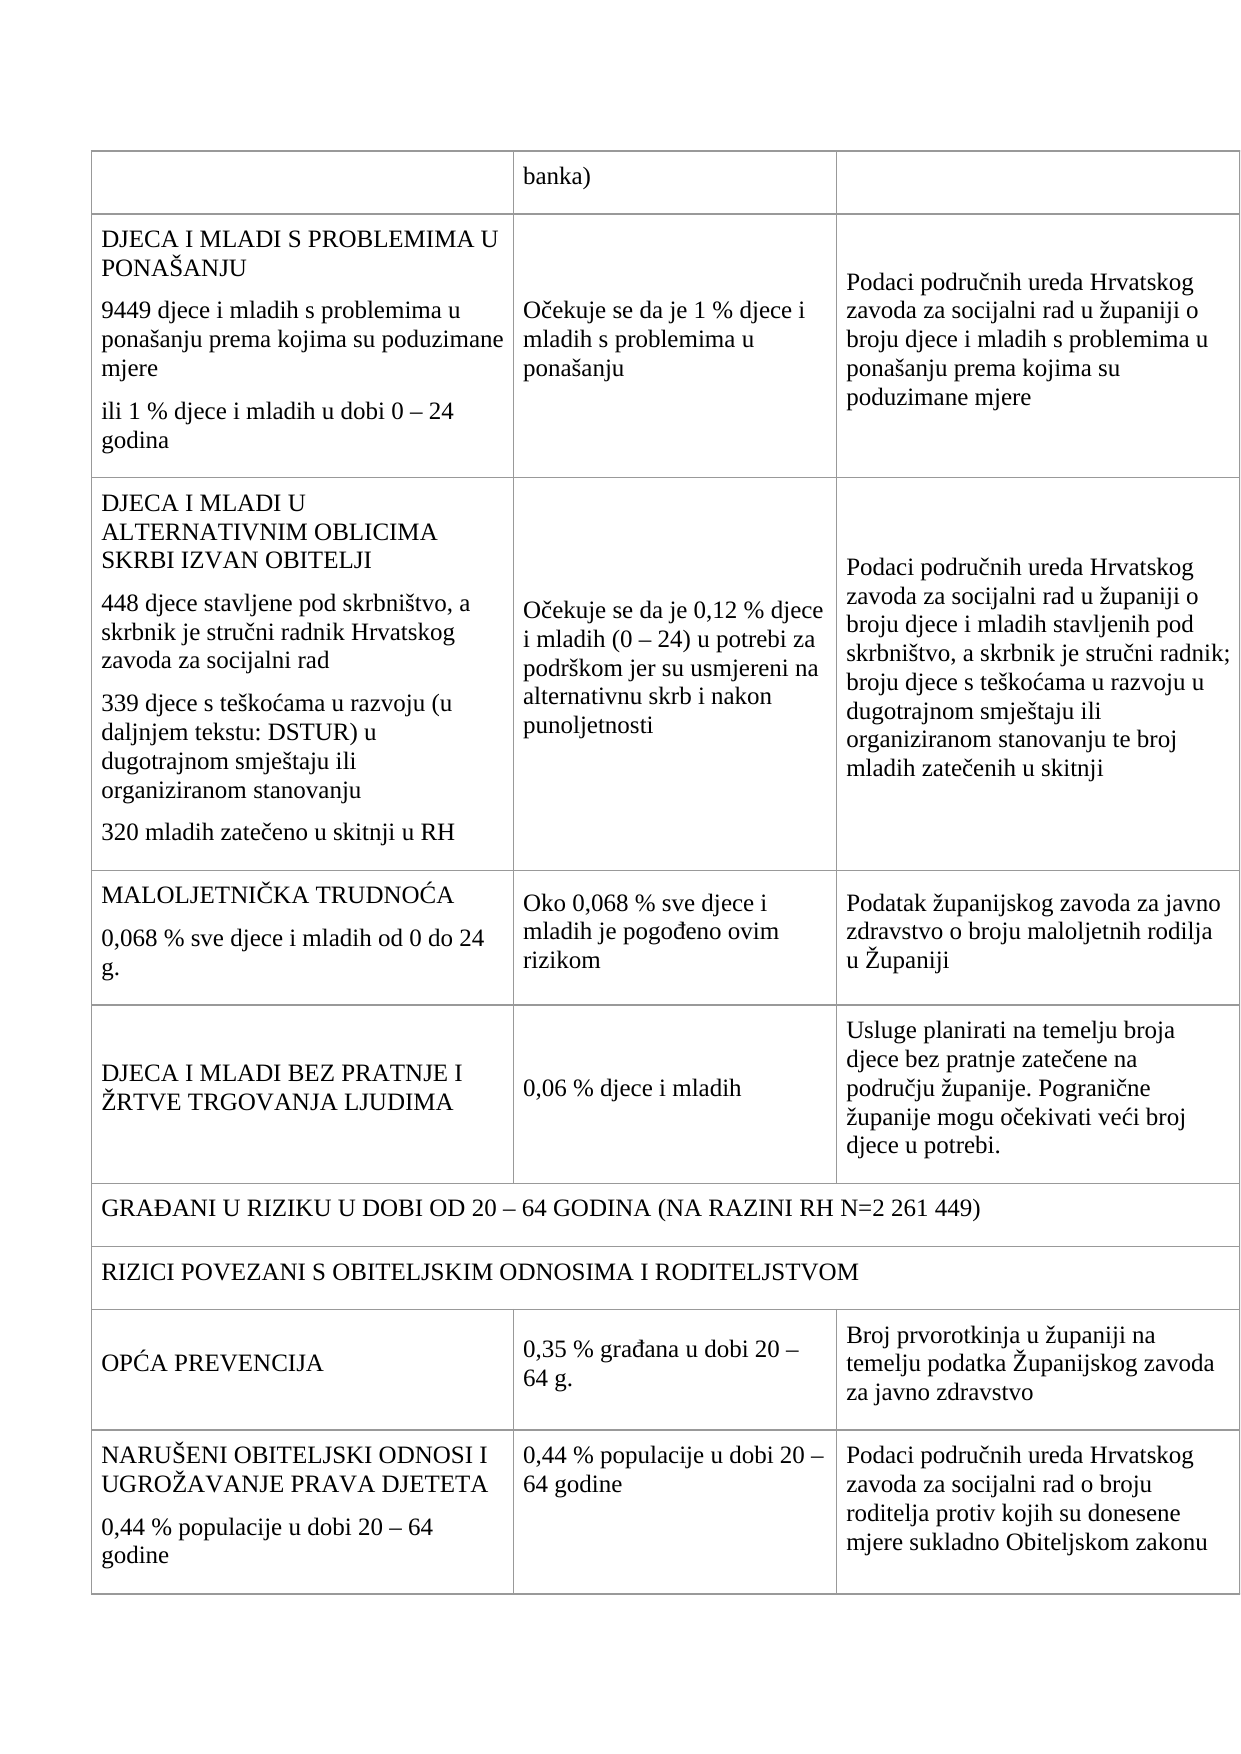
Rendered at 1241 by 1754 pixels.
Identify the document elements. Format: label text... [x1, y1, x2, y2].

table_cell DJECA I MLADI U ALTERNATIVNIM OBLICIMA SKRBI IZVAN OBITELJI 448 djece stavljene pod skrbništvo, a skrbnik je stručni radnik Hrvatskog zavoda za socijalni rad 339 djece s teškoćama u razvoju (u daljnjem tekstu: DSTUR) u dugotrajnom smještaju ili organiziranom stanovanju 320 mladih zatečeno u skitnji u RH [92, 478, 513, 870]
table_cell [92, 152, 513, 213]
table_cell OPĆA PREVENCIJA [92, 1310, 513, 1429]
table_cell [92, 1431, 513, 1593]
table_cell 0,06 % djece i mladih [514, 1006, 836, 1182]
table_cell MALOLJETNIČKA TRUDNOĆA 0,068 % sve djece i mladih od 0 do 24 g. [92, 871, 513, 1004]
table_cell Podaci područnih ureda Hrvatskog zavoda za socijalni rad u županiji o broju djece i mladih s problemima u ponašanju prema kojima su poduzimane mjere [837, 215, 1239, 477]
table_cell Podatak županijskog zavoda za javno zdravstvo o broju maloljetnih rodilja u Županiji [837, 871, 1239, 1004]
table_cell Broj prvorotkinja u županiji na temelju podatka Županijskog zavoda za javno zdravstvo [837, 1310, 1239, 1429]
table_cell RIZICI POVEZANI S OBITELJSKIM ODNOSIMA I RODITELJSTVOM [92, 1247, 1239, 1309]
table_cell DJECA I MLADI S PROBLEMIMA U PONAŠANJU 9449 djece i mladih s problemima u ponašanju prema kojima su poduzimane mjere ili 1 % djece i mladih u dobi 0 – 24 godina [92, 215, 513, 477]
table_cell 0,35 % građana u dobi 20 – 64 g. [514, 1310, 836, 1429]
table_cell GRAĐANI U RIZIKU U DOBI OD 20 – 64 GODINA (NA RAZINI RH N=2 261 449) [92, 1184, 1239, 1246]
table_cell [837, 152, 1239, 213]
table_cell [837, 1431, 1239, 1593]
table_cell DJECA I MLADI BEZ PRATNJE I ŽRTVE TRGOVANJA LJUDIMA [92, 1006, 513, 1182]
table_cell Očekuje se da je 1 % djece i mladih s problemima u ponašanju [514, 215, 836, 477]
table_cell Podaci područnih ureda Hrvatskog zavoda za socijalni rad u županiji o broju djece i mladih stavljenih pod skrbništvo, a skrbnik je stručni radnik; broju djece s teškoćama u razvoju u dugotrajnom smještaju ili organiziranom stanovanju te broj mladih zatečenih u skitnji [837, 478, 1239, 870]
table_cell Usluge planirati na temelju broja djece bez pratnje zatečene na području županije. Pogranične županije mogu očekivati veći broj djece u potrebi. [837, 1006, 1239, 1182]
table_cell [514, 1431, 836, 1593]
table_cell Očekuje se da je 0,12 % djece i mladih (0 – 24) u potrebi za podrškom jer su usmjereni na alternativnu skrb i nakon punoljetnosti [514, 478, 836, 870]
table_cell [514, 152, 836, 213]
table_cell Oko 0,068 % sve djece i mladih je pogođeno ovim rizikom [514, 871, 836, 1004]
